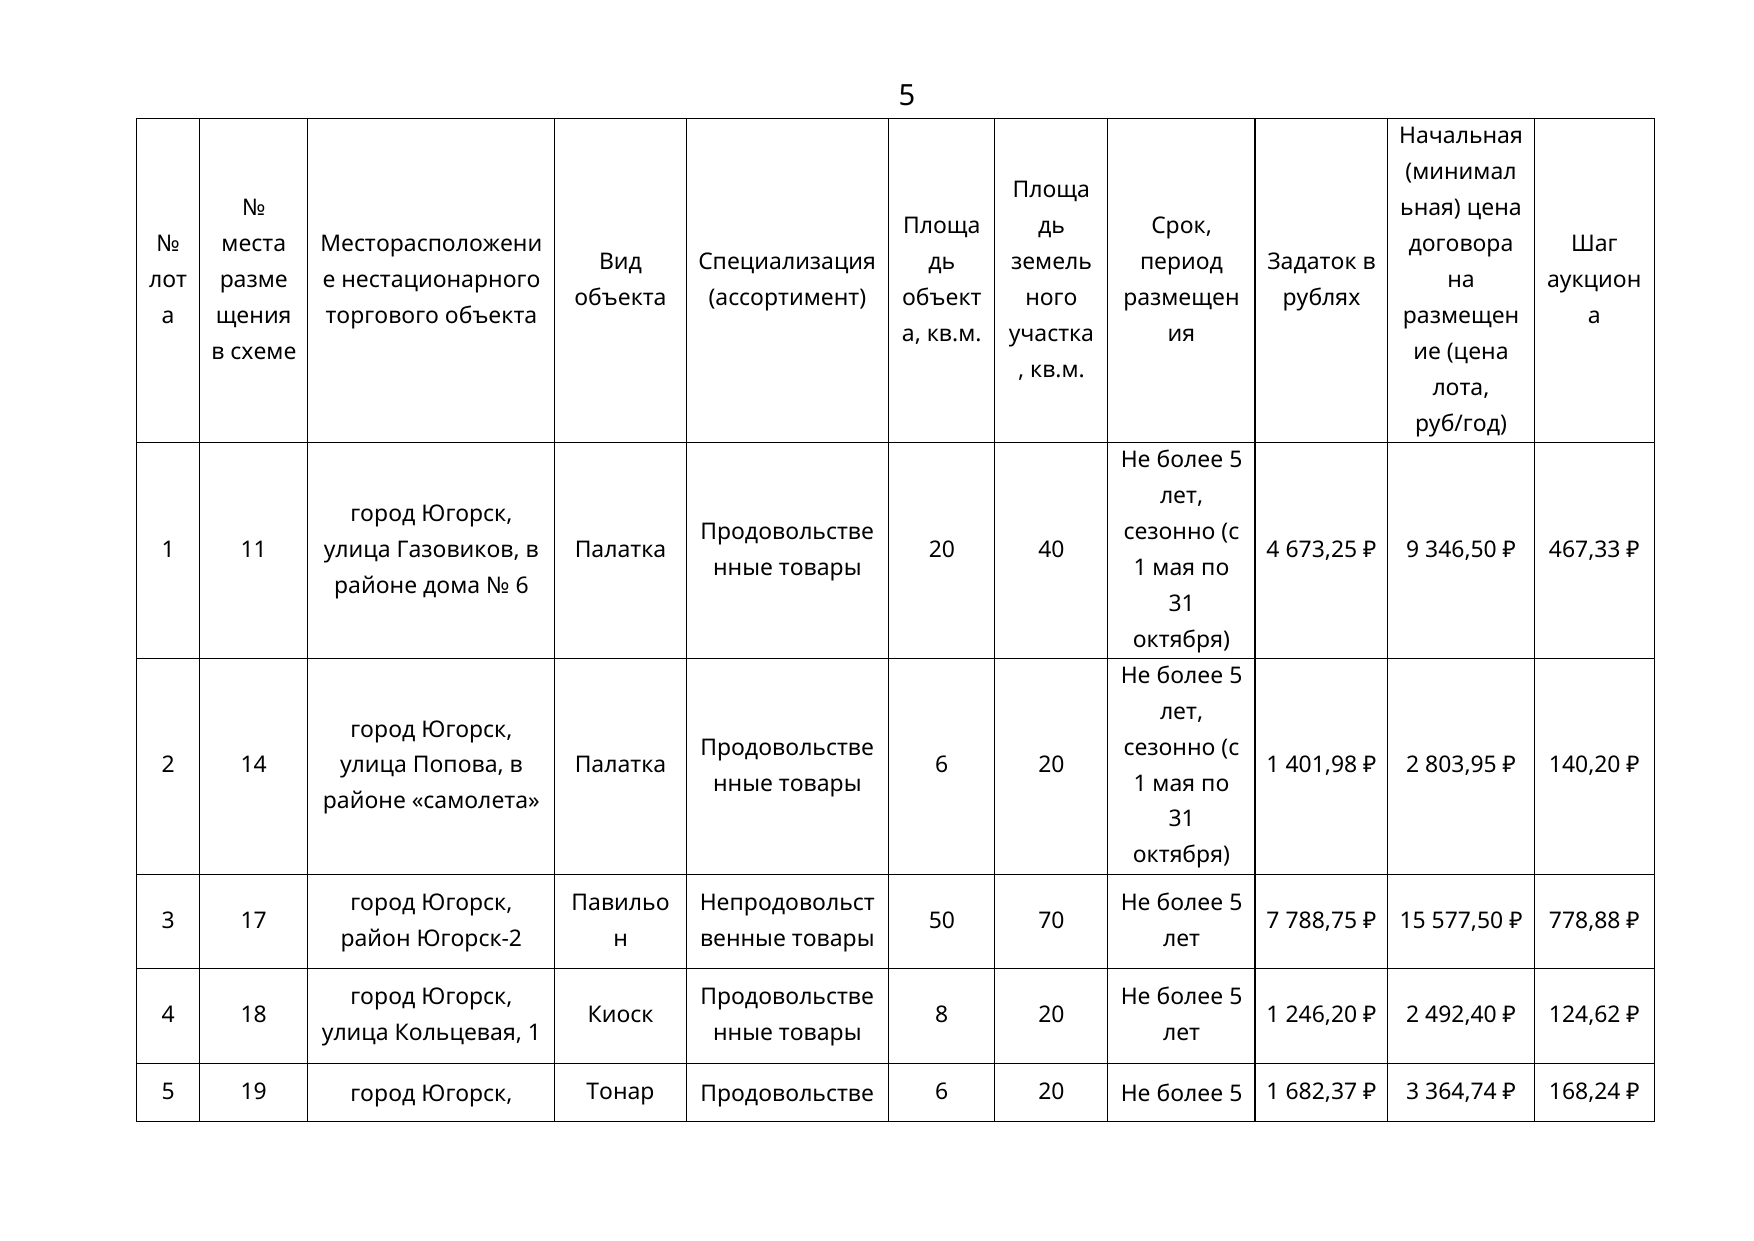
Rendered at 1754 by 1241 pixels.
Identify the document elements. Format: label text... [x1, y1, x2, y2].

table_cell Палатка [555, 443, 686, 658]
table_cell 467,33 ₽ [1535, 443, 1654, 658]
table_cell Не более 5 лет, сезонно (с 1 мая по 31 октября) [1108, 443, 1254, 658]
table_cell 20 [995, 659, 1107, 873]
table_cell 1 [137, 443, 199, 658]
table_cell Продовольственные товары [687, 443, 888, 658]
table_header Шаг аукциона [1535, 119, 1654, 442]
table_cell 4 [137, 969, 199, 1062]
table_cell Продовольственные товары [687, 969, 888, 1062]
table_header Специализация (ассортимент) [687, 119, 888, 442]
table_cell город Югорск, район Югорск-2 [308, 875, 554, 968]
table_cell Тонар [555, 1064, 686, 1121]
table_cell 140,20 ₽ [1535, 659, 1654, 873]
table_header № лота [137, 119, 199, 442]
table_cell 3 364,74 ₽ [1388, 1064, 1534, 1121]
table_header Начальная (минимальная) цена договора на размещение (цена лота, руб/год) [1388, 119, 1534, 442]
table_cell город Югорск, улица Попова, в районе «самолета» [308, 659, 554, 873]
table_cell 1 682,37 ₽ [1256, 1064, 1387, 1121]
table_cell 2 [137, 659, 199, 873]
table_cell город Югорск, улица Кольцевая, 1 [308, 969, 554, 1062]
table_cell Павильон [555, 875, 686, 968]
table_cell город Югорск, улица Газовиков, в районе дома № 6 [308, 443, 554, 658]
table_cell 6 [889, 659, 994, 873]
table_header Площадь земельного участка, кв.м. [995, 119, 1107, 442]
table_cell город Югорск, улица Спортивная, в районе здания № 2А [308, 1064, 554, 1121]
table_cell 11 [200, 443, 307, 658]
table_cell 20 [995, 1064, 1107, 1121]
table_cell 124,62 ₽ [1535, 969, 1654, 1062]
table_cell 19 [200, 1064, 307, 1121]
table_cell Продовольственные товары [687, 1064, 888, 1121]
table_cell 5 [137, 1064, 199, 1121]
table_cell 20 [995, 969, 1107, 1062]
table_cell 20 [889, 443, 994, 658]
table_cell Не более 5 лет [1108, 969, 1254, 1062]
table_cell 1 401,98 ₽ [1256, 659, 1387, 873]
table_cell Киоск [555, 969, 686, 1062]
table_cell Не более 5 лет [1108, 875, 1254, 968]
table_cell 2 492,40 ₽ [1388, 969, 1534, 1062]
table_cell 2 803,95 ₽ [1388, 659, 1534, 873]
table_cell 8 [889, 969, 994, 1062]
table_header Площадь объекта, кв.м. [889, 119, 994, 442]
table_cell 50 [889, 875, 994, 968]
table_header Задаток в рублях [1256, 119, 1387, 442]
table_cell Палатка [555, 659, 686, 873]
table_cell Не более 5 лет [1108, 1064, 1254, 1121]
table_header Вид объекта [555, 119, 686, 442]
table_cell 9 346,50 ₽ [1388, 443, 1534, 658]
table_cell 15 577,50 ₽ [1388, 875, 1534, 968]
table_cell 18 [200, 969, 307, 1062]
table_cell 1 246,20 ₽ [1256, 969, 1387, 1062]
table_cell Непродовольственные товары [687, 875, 888, 968]
table_cell 70 [995, 875, 1107, 968]
table_cell Продовольственные товары [687, 659, 888, 873]
table_cell 7 788,75 ₽ [1256, 875, 1387, 968]
table_cell 14 [200, 659, 307, 873]
table_cell 4 673,25 ₽ [1256, 443, 1387, 658]
table_header Месторасположение нестационарного торгового объекта [308, 119, 554, 442]
table_cell Не более 5 лет, сезонно (с 1 мая по 31 октября) [1108, 659, 1254, 873]
table_cell 17 [200, 875, 307, 968]
table_cell 778,88 ₽ [1535, 875, 1654, 968]
table_cell 168,24 ₽ [1535, 1064, 1654, 1121]
table_cell 3 [137, 875, 199, 968]
table_header № места размещения в схеме [200, 119, 307, 442]
table_cell 6 [889, 1064, 994, 1121]
table_cell 40 [995, 443, 1107, 658]
table_header Срок, период размещения [1108, 119, 1254, 442]
